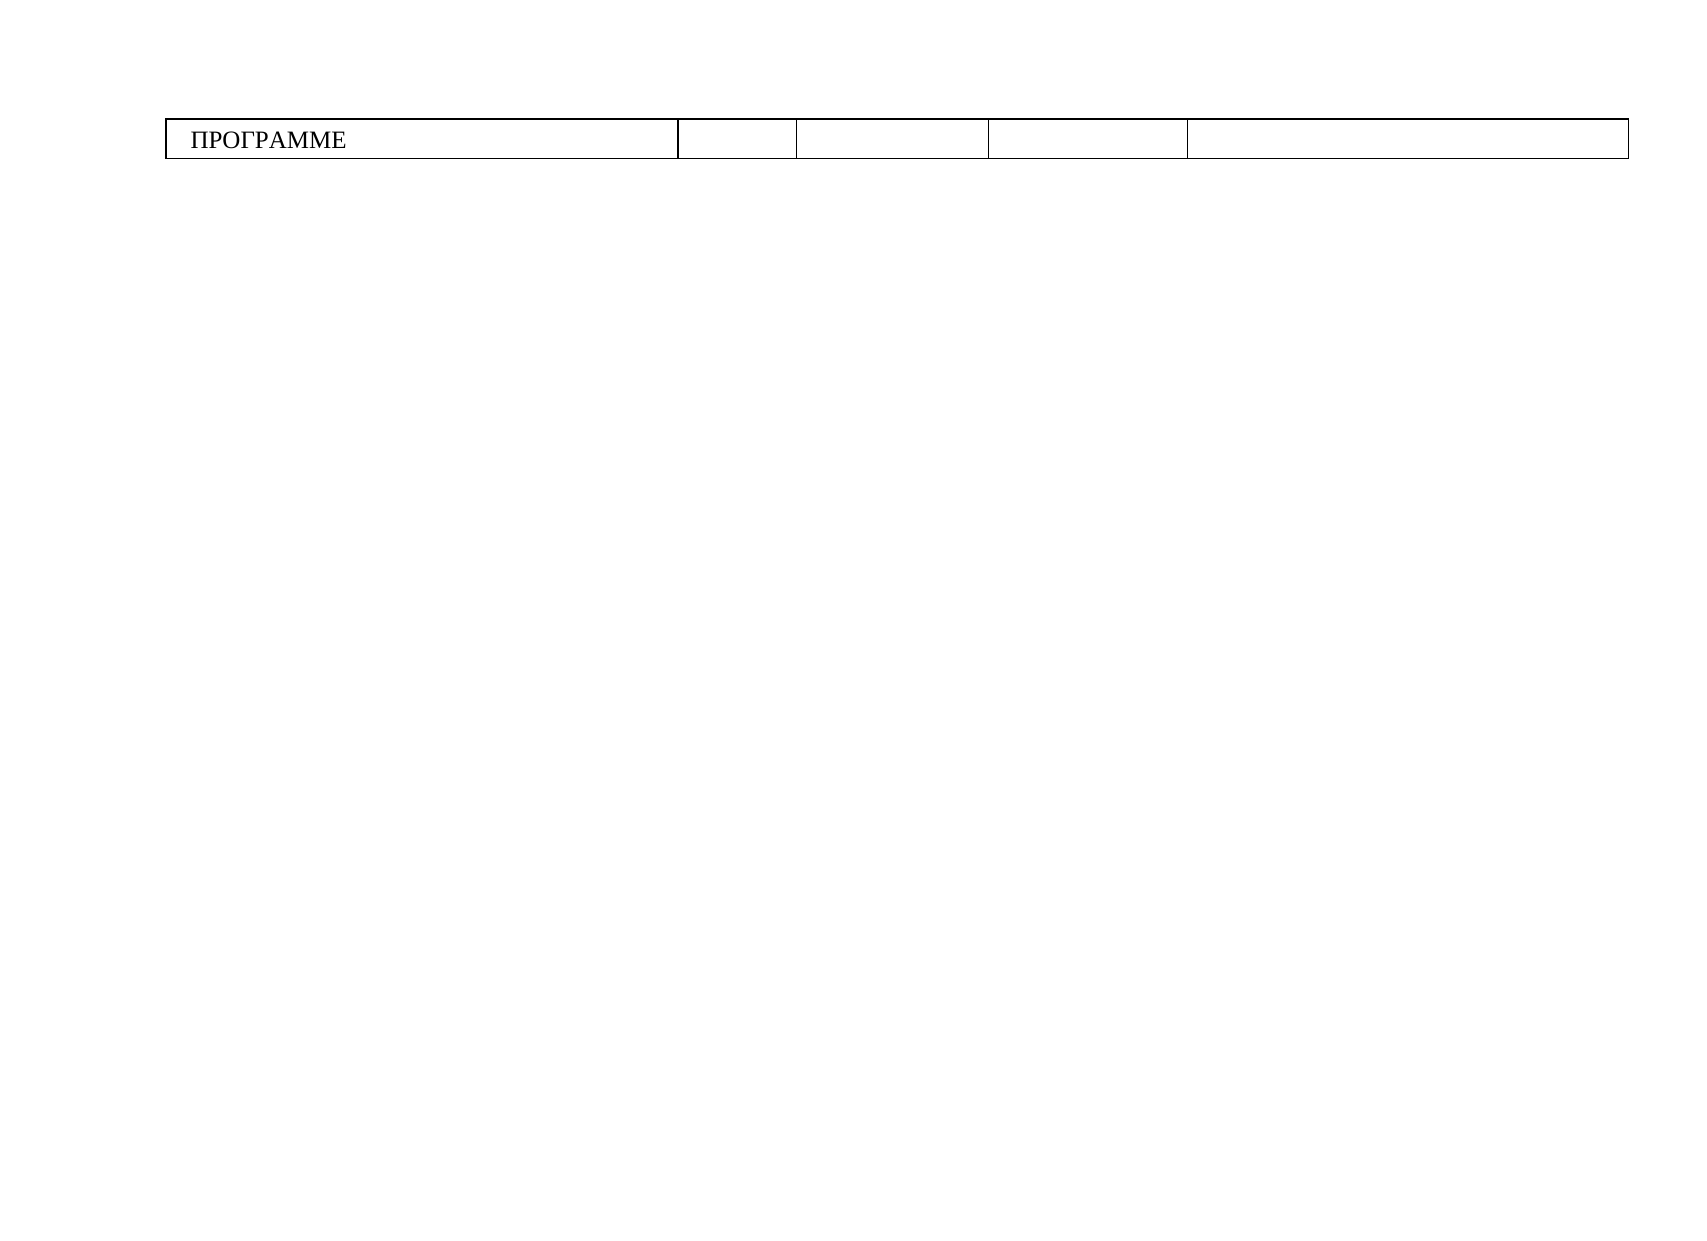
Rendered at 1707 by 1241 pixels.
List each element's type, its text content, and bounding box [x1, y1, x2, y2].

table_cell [167, 120, 677, 157]
table_cell [1188, 120, 1628, 157]
table_cell 0 [989, 120, 1187, 157]
table_cell 3 [797, 120, 988, 157]
table_cell 34 [679, 120, 796, 157]
